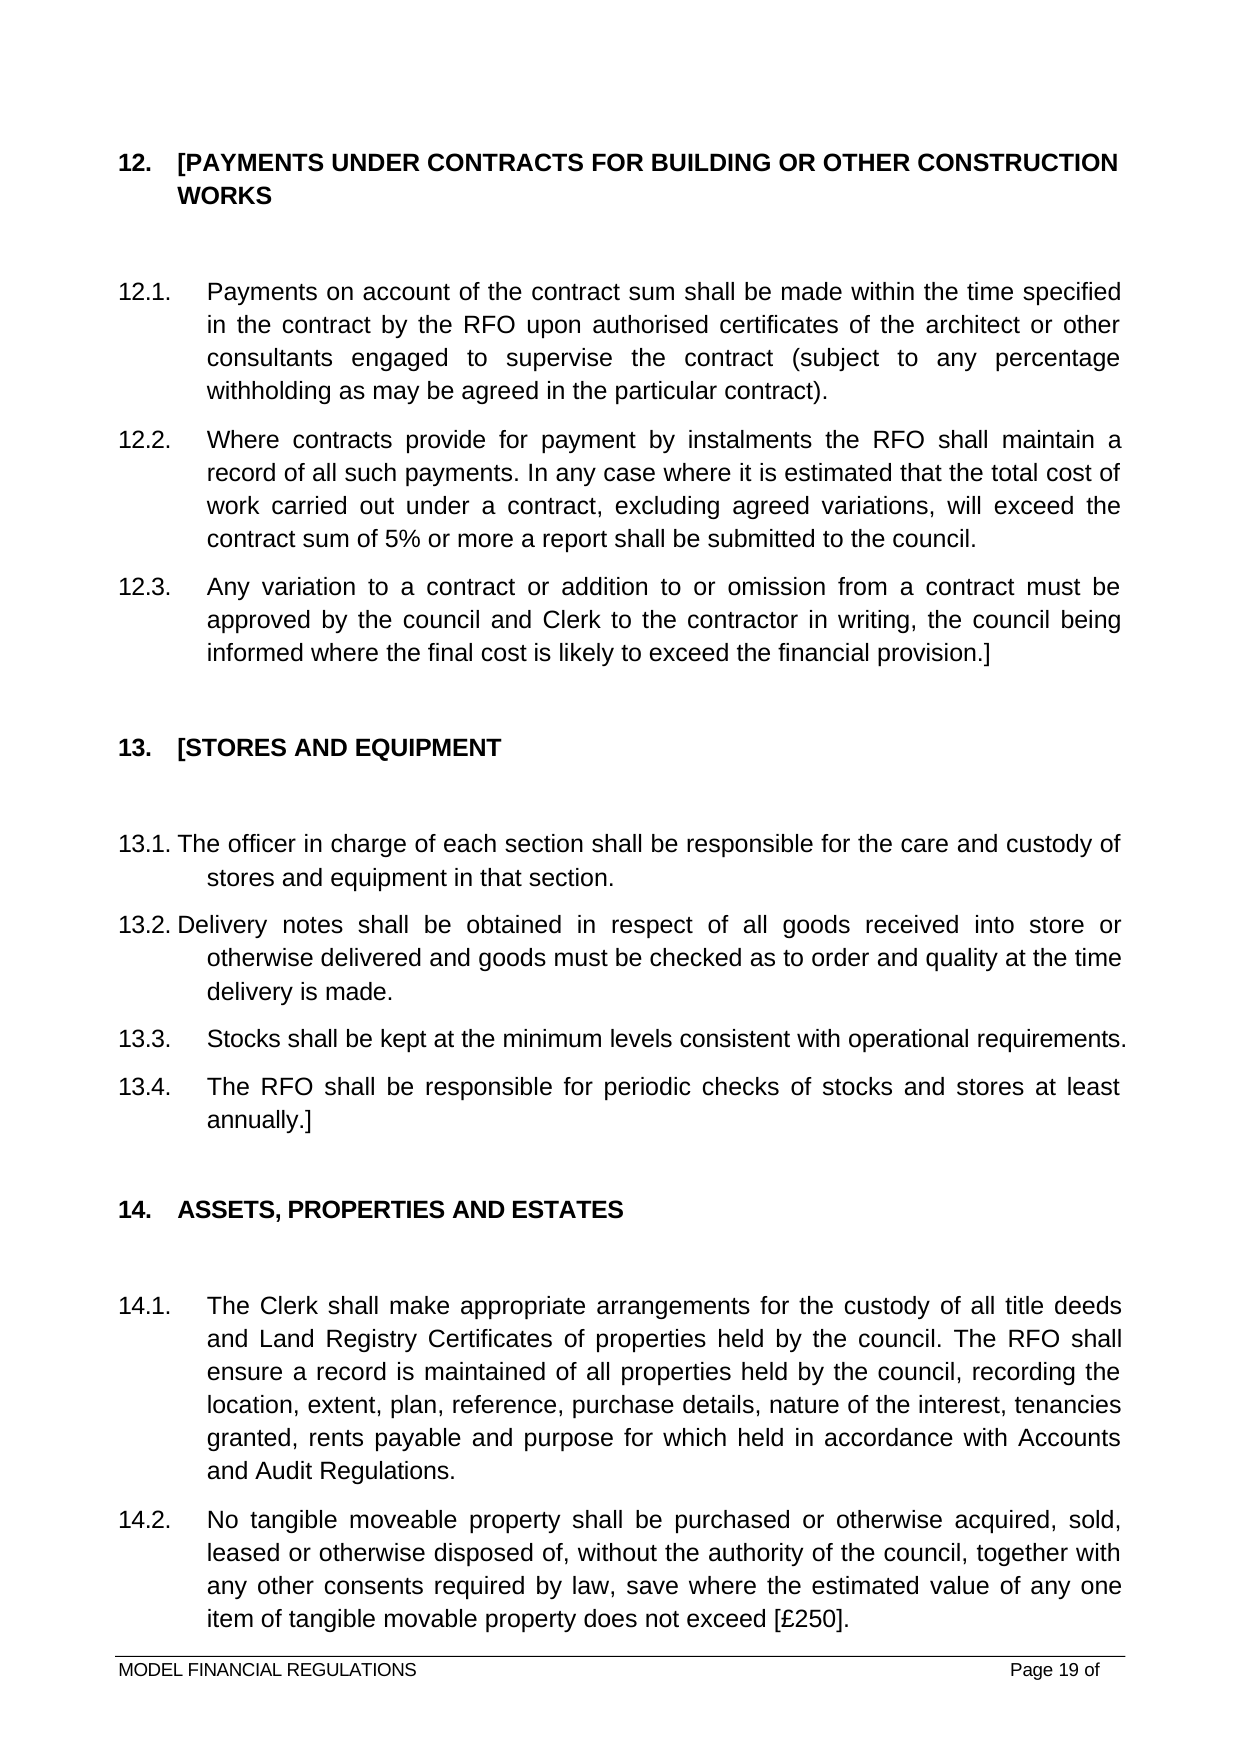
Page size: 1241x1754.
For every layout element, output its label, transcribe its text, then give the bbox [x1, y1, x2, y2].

list Stocks shall be kept at the minimum levels consistent with operational requirements. [118, 1024, 1142, 1053]
list Payments on account of the contract sum shall be made within the time specified in the contract by the RFO upon authorised certificates of the architect or other consultants engaged to supervise the contract (subject to any percentage withholding as may be agreed in the particular contract). [118, 277, 1122, 405]
list No tangible moveable property shall be purchased or otherwise acquired, sold, leased or otherwise disposed of, without the authority of the council, together with any other consents required by law, save where the estimated value of any one item of tangible movable property does not exceed [£250]. [118, 1504, 1123, 1632]
list The officer in charge of each section shall be responsible for the care and custody of stores and equipment in that section. [118, 829, 1123, 891]
subtitle [PAYMENTS UNDER CONTRACTS FOR BUILDING OR OTHER CONSTRUCTION WORKS [118, 148, 1122, 210]
list The RFO shall be responsible for periodic checks of stocks and stores at least annually.] [118, 1072, 1122, 1134]
subtitle ASSETS, PROPERTIES AND ESTATES [118, 1195, 1142, 1223]
list Any variation to a contract or addition to or omission from a contract must be approved by the council and Clerk to the contractor in writing, the council being informed where the final cost is likely to exceed the financial provision.] [118, 572, 1123, 666]
list Where contracts provide for payment by instalments the RFO shall maintain a record of all such payments. In any case where it is estimated that the total cost of work carried out under a contract, excluding agreed variations, will exceed the contract sum of 5% or more a report shall be submitted to the council. [118, 425, 1123, 552]
subtitle [STORES AND EQUIPMENT [118, 733, 1142, 762]
list The Clerk shall make appropriate arrangements for the custody of all title deeds and Land Registry Certificates of properties held by the council. The RFO shall ensure a record is maintained of all properties held by the council, recording the location, extent, plan, reference, purchase details, nature of the interest, tenancies granted, rents payable and purpose for which held in accordance with Accounts and Audit Regulations. [118, 1291, 1123, 1485]
list Delivery notes shall be obtained in respect of all goods received into store or otherwise delivered and goods must be checked as to order and quality at the time delivery is made. [118, 910, 1122, 1005]
